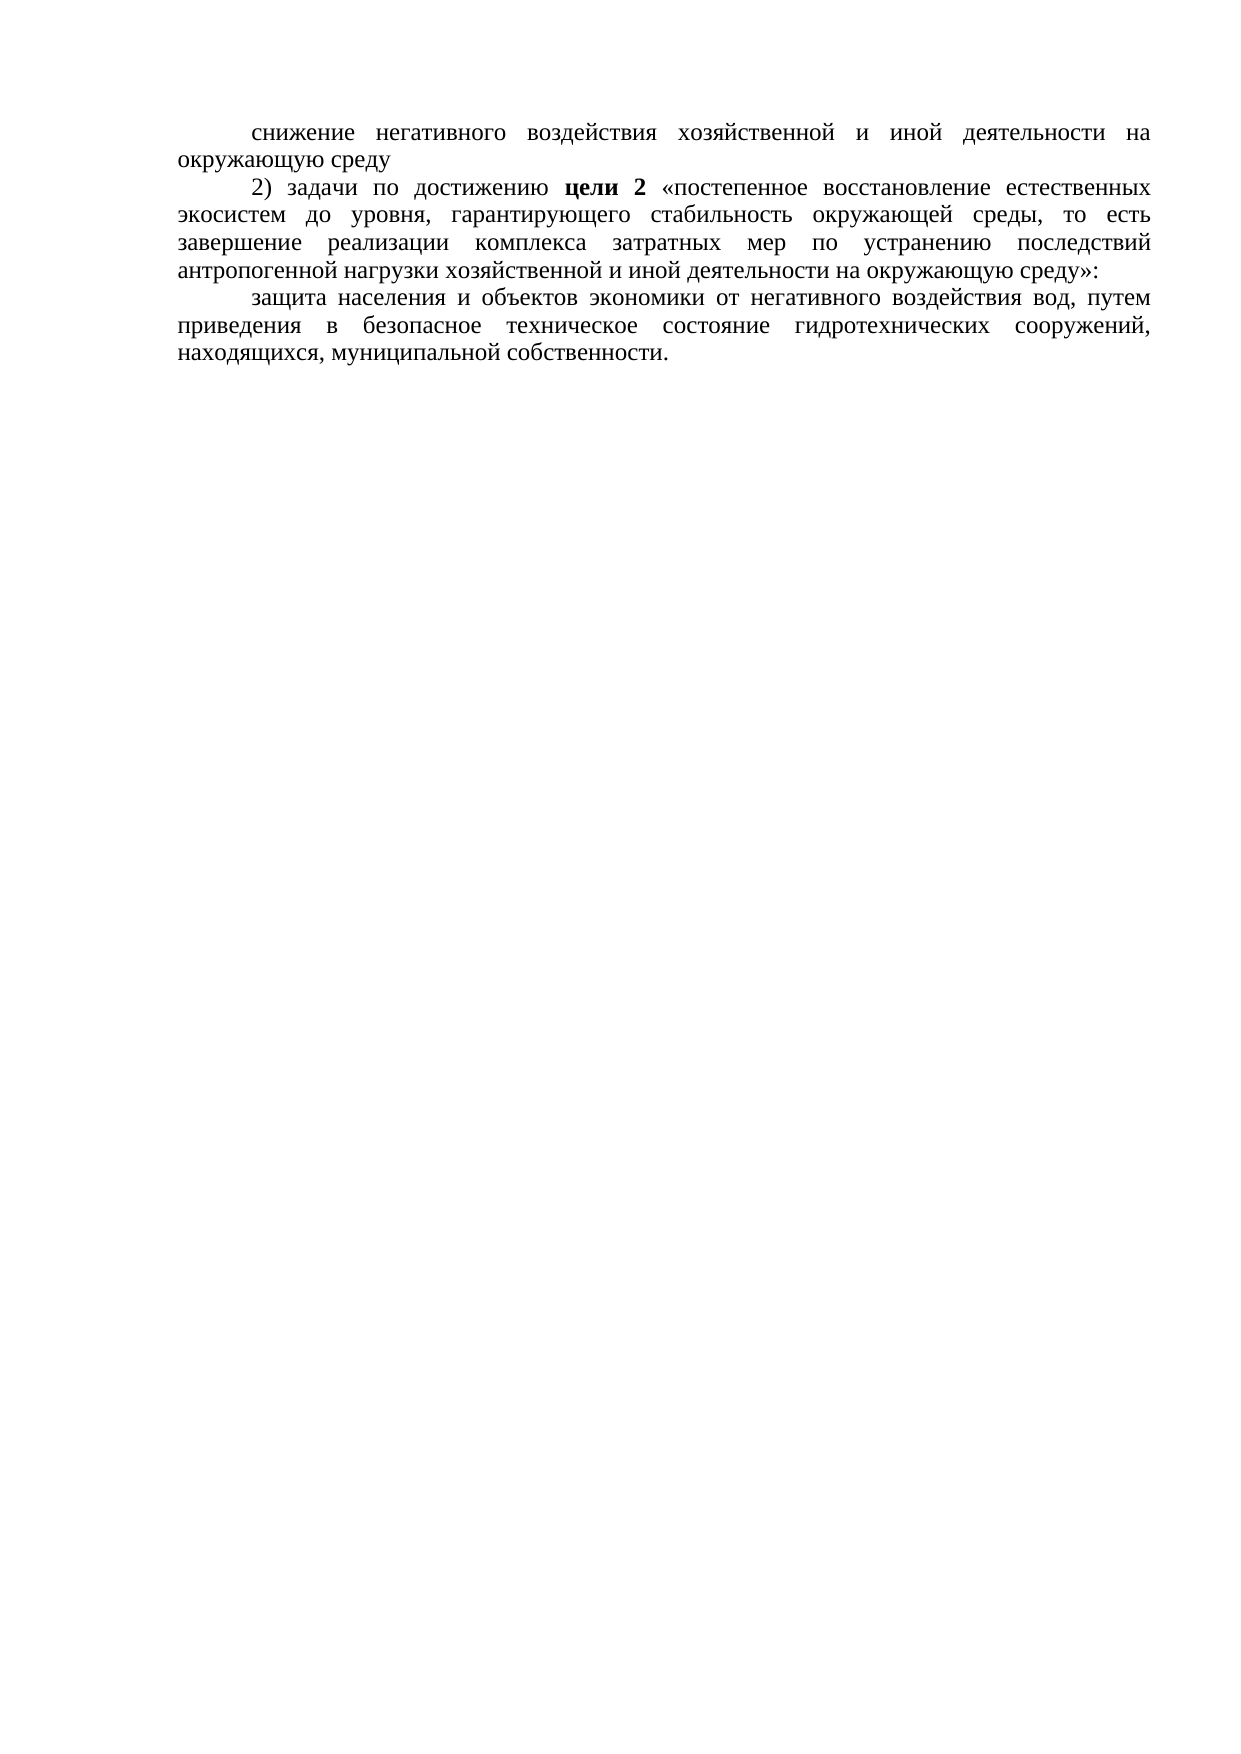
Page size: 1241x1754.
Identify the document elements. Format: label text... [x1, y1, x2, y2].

text 2) задачи по достижению цели 2 «постепенное восстановление естественных экосистем до уровня, гарантирующего стабильность окружающей среды, то есть завершение реализации комплекса затратных мер по устранению последствий антропогенной нагрузки хозяйственной и иной деятельности на окружающую среду»: [177, 173, 1152, 283]
text защита населения и объектов экономики от негативного воздействия вод, путем приведения в безопасное техническое состояние гидротехнических сооружений, находящихся, муниципальной собственности. [177, 283, 1152, 366]
text снижение негативного воздействия хозяйственной и иной деятельности на окружающую среду [177, 118, 1152, 173]
